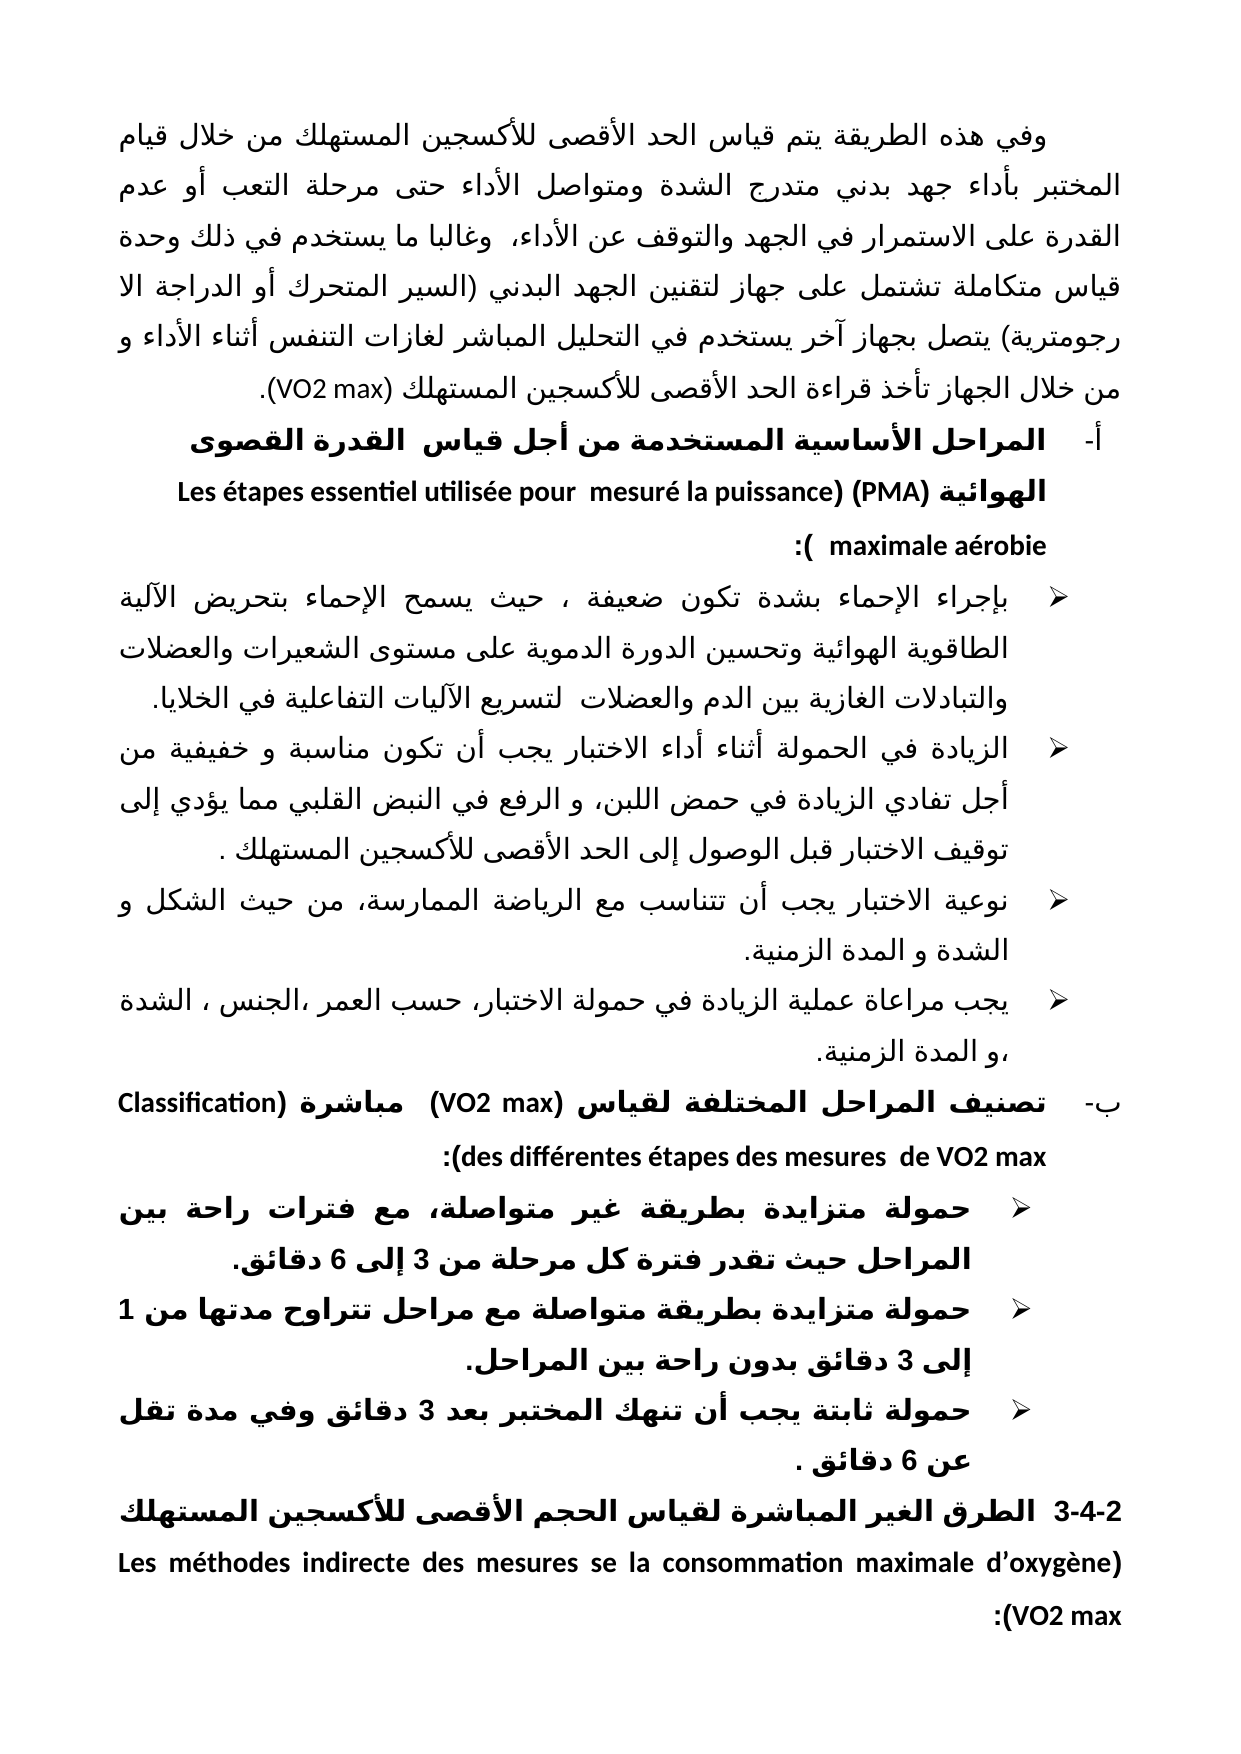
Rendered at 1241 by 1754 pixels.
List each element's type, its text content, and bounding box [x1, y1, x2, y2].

list الزيادة في الحمولة أثناء أداء الاختبار يجب أن تكون مناسبة و خفيفية من أجل تفادي الزيادة في حمض اللبن، و الرفع في النبض القلبي مما يؤدي إلى توقيف الاختبار قبل الوصول إلى الحد الأقصى للأكسجين المستهلك . [118, 731, 1047, 866]
list حمولة ثابتة يجب أن تنهك المختبر بعد 3 دقائق وفي مدة تقل عن 6 دقائق . [118, 1393, 1009, 1477]
list المراحل الأساسية المستخدمة من أجل قياس القدرة القصوى الهوائية (PMA) (Les étapes essentiel utilisée pour mesuré la puissance maximale aérobie ): [118, 423, 1084, 562]
text وفي هذه الطريقة يتم قياس الحد الأقصى للأكسجين المستهلك من خلال قيام المختبر بأداء جهد بدني متدرج الشدة ومتواصل الأداء حتى مرحلة التعب أو عدم القدرة على الاستمرار في الجهد والتوقف عن الأداء، وغالبا ما يستخدم في ذلك وحدة قياس متكاملة تشتمل على جهاز لتقنين الجهد البدني (السير المتحرك أو الدراجة الا رجومترية) يتصل بجهاز آخر يستخدم في التحليل المباشر لغازات التنفس أثناء الأداء و من خلال الجهاز تأخذ قراءة الحد الأقصى للأكسجين المستهلك (VO2 max). [118, 118, 1122, 405]
list بإجراء الإحماء بشدة تكون ضعيفة ، حيث يسمح الإحماء بتحريض الآلية الطاقوية الهوائية وتحسين الدورة الدموية على مستوى الشعيرات والعضلات والتبادلات الغازية بين الدم والعضلات لتسريع الآليات التفاعلية في الخلايا. [118, 580, 1047, 715]
list يجب مراعاة عملية الزيادة في حمولة الاختبار، حسب العمر ،الجنس ، الشدة ،و المدة الزمنية. [118, 983, 1047, 1067]
list حمولة متزايدة بطريقة غير متواصلة، مع فترات راحة بين المراحل حيث تقدر فترة كل مرحلة من 3 إلى 6 دقائق. [118, 1191, 1009, 1275]
list نوعية الاختبار يجب أن تتناسب مع الرياضة الممارسة، من حيث الشكل و الشدة و المدة الزمنية. [118, 883, 1047, 967]
list تصنيف المراحل المختلفة لقياس (VO2 max) مباشرة (Classification des différentes étapes des mesures de VO2 max): [118, 1084, 1084, 1173]
text 3-4-2 الطرق الغير المباشرة لقياس الحجم الأقصى للأكسجين المستهلك (Les méthodes indirecte des mesures se la consommation maximale d’oxygène VO2 max): [118, 1494, 1122, 1633]
list حمولة متزايدة بطريقة متواصلة مع مراحل تتراوح مدتها من 1 إلى 3 دقائق بدون راحة بين المراحل. [118, 1292, 1009, 1376]
